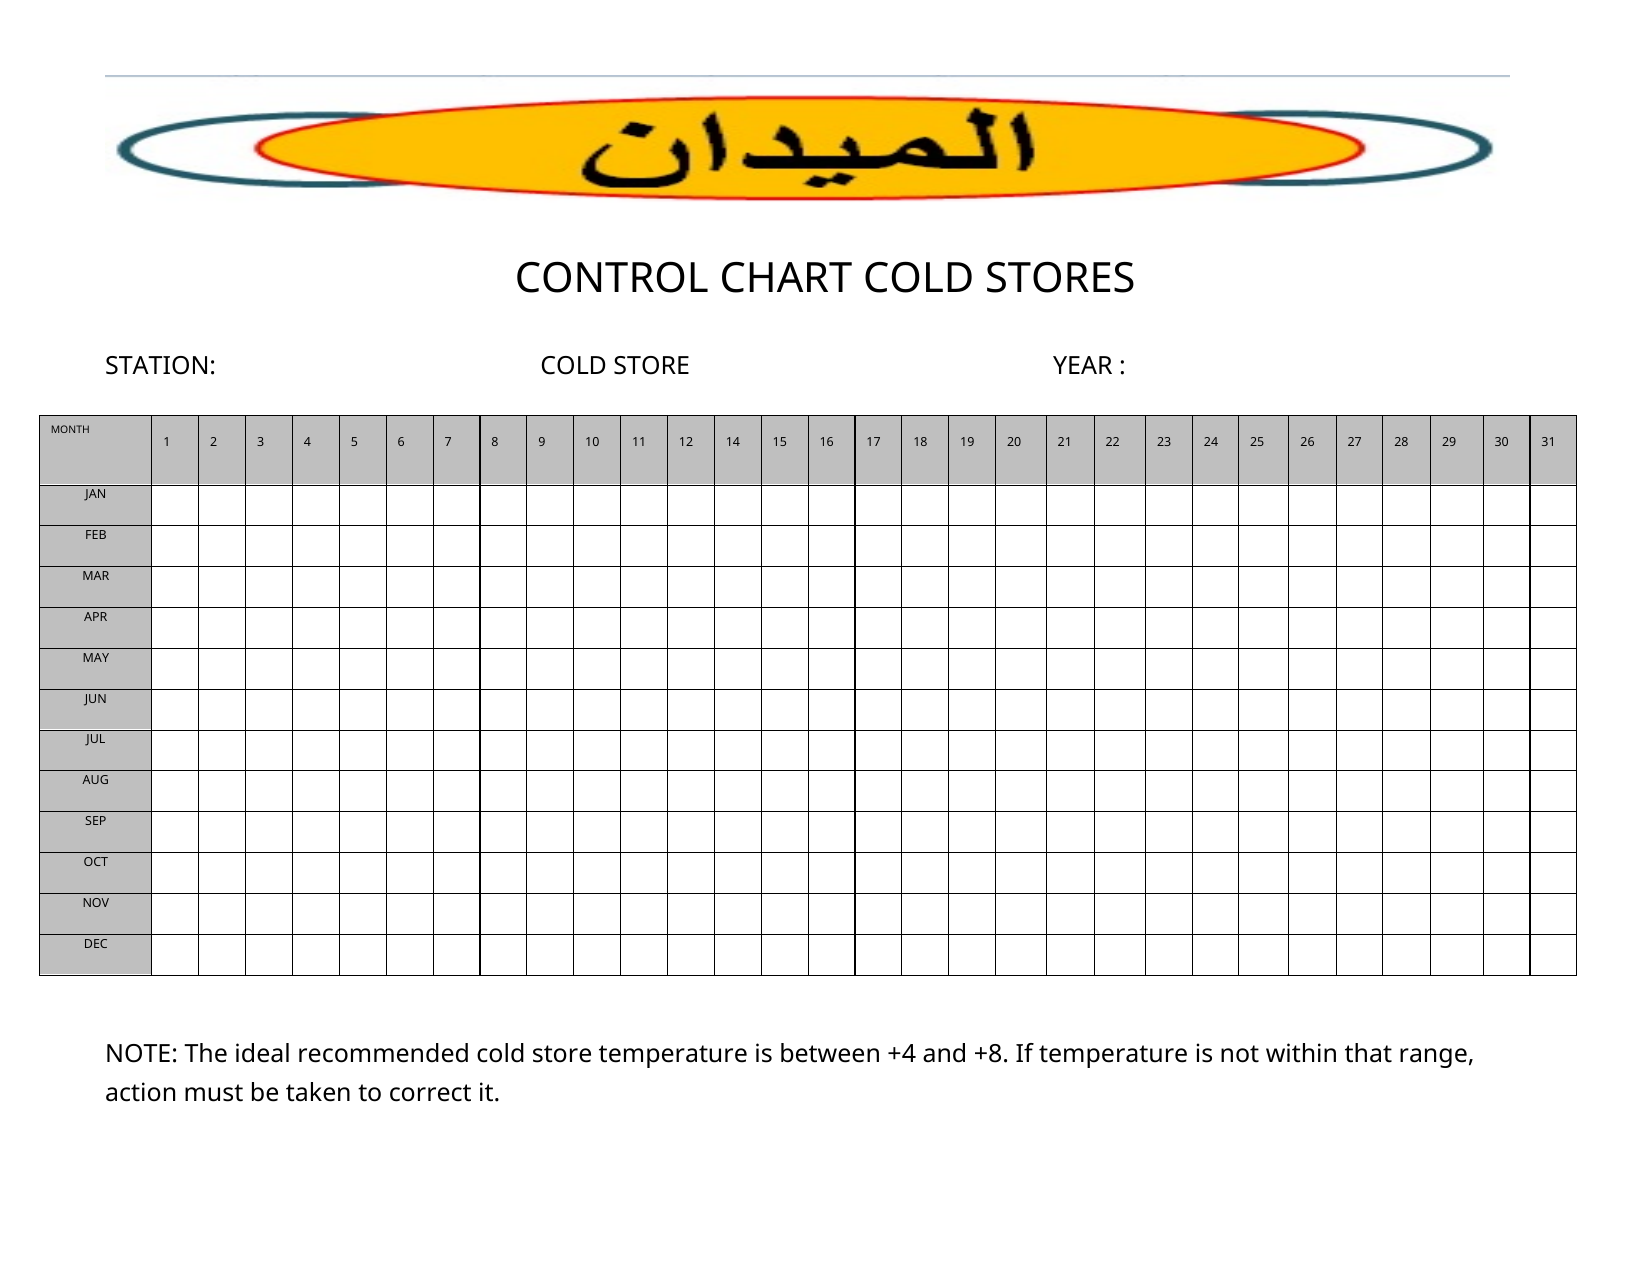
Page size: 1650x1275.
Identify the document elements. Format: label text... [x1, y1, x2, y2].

table_header 6 [387, 416, 433, 484]
table_cell [340, 567, 386, 607]
table_cell [246, 812, 292, 852]
table_cell [1193, 771, 1238, 811]
table_cell [387, 812, 433, 852]
text CONTROL CHART COLD STORES [105, 248, 1545, 304]
table_cell [434, 894, 479, 934]
table_cell [1383, 853, 1430, 893]
table_cell [387, 853, 433, 893]
table_header MONTH [40, 416, 151, 484]
table_cell [1146, 771, 1192, 811]
table_cell [152, 608, 198, 648]
table_cell [1337, 486, 1382, 525]
table_cell [152, 731, 198, 770]
table_cell [1383, 935, 1430, 974]
table_cell [621, 812, 667, 852]
table_cell [387, 771, 433, 811]
table_cell [762, 731, 808, 770]
table_header 10 [574, 416, 620, 484]
table_cell [1239, 853, 1288, 893]
table_cell [949, 853, 995, 893]
table_header 15 [762, 416, 808, 484]
table_cell [1193, 812, 1238, 852]
table_cell [387, 649, 433, 689]
table_cell [1383, 649, 1430, 689]
table_cell [1239, 526, 1288, 566]
table_cell [1193, 649, 1238, 689]
table_cell [340, 731, 386, 770]
table_cell [293, 649, 339, 689]
table_cell [1095, 526, 1145, 566]
table_cell [293, 608, 339, 648]
table_cell [715, 935, 761, 974]
table_cell [1337, 690, 1382, 729]
table_cell [949, 812, 995, 852]
table_cell [1146, 731, 1192, 770]
table_cell [1289, 486, 1336, 525]
table_cell [1484, 486, 1529, 525]
table_cell [856, 935, 901, 974]
table_cell [1047, 649, 1094, 689]
table_cell [809, 608, 854, 648]
table_cell [1095, 935, 1145, 974]
table_cell [996, 771, 1046, 811]
table_cell [856, 690, 901, 729]
table_header 30 [1484, 416, 1529, 484]
table_cell [1146, 894, 1192, 934]
table_cell [246, 649, 292, 689]
table_cell [387, 935, 433, 974]
table_cell [621, 935, 667, 974]
table_cell [1383, 526, 1430, 566]
table_cell [1047, 853, 1094, 893]
table_cell [762, 608, 808, 648]
table_cell [1484, 894, 1529, 934]
table_cell [574, 690, 620, 729]
table_cell [762, 567, 808, 607]
table_cell [574, 567, 620, 607]
table_cell [1431, 935, 1483, 974]
table_cell [668, 731, 714, 770]
table_header 28 [1383, 416, 1430, 484]
table_cell APR [40, 608, 151, 648]
table_cell [481, 935, 526, 974]
table_cell [293, 853, 339, 893]
table_cell [809, 649, 854, 689]
table_cell [527, 812, 573, 852]
table_cell [902, 690, 948, 729]
table_cell [949, 690, 995, 729]
table_cell [1531, 567, 1576, 607]
table_cell [809, 935, 854, 974]
table_cell [902, 567, 948, 607]
table_cell [1337, 608, 1382, 648]
table_cell [715, 649, 761, 689]
table_cell [340, 608, 386, 648]
table_header 23 [1146, 416, 1192, 484]
table_cell [1047, 526, 1094, 566]
table_cell [527, 894, 573, 934]
table_cell [762, 690, 808, 729]
table_cell [481, 731, 526, 770]
table_cell [574, 649, 620, 689]
table_cell [1484, 771, 1529, 811]
table_cell [481, 608, 526, 648]
table_cell [293, 567, 339, 607]
table_header 27 [1337, 416, 1382, 484]
table_cell [387, 526, 433, 566]
table_cell [668, 894, 714, 934]
table_cell [1047, 812, 1094, 852]
table_cell [1431, 486, 1483, 525]
table_cell [1337, 649, 1382, 689]
table_cell [1095, 690, 1145, 729]
table_cell [996, 526, 1046, 566]
table_cell [1431, 567, 1483, 607]
table_cell [1383, 690, 1430, 729]
table_cell [1531, 812, 1576, 852]
table_cell [902, 731, 948, 770]
table_cell [1531, 649, 1576, 689]
table_cell [996, 649, 1046, 689]
table_cell [1289, 935, 1336, 974]
table_cell [1531, 935, 1576, 974]
table_cell [856, 731, 901, 770]
table_cell [621, 690, 667, 729]
table_cell JUL [40, 731, 151, 770]
table_cell [1431, 608, 1483, 648]
table_cell [527, 649, 573, 689]
table_cell [340, 771, 386, 811]
table_cell [1047, 567, 1094, 607]
table_cell [1047, 935, 1094, 974]
table_cell [574, 853, 620, 893]
table_cell [621, 771, 667, 811]
table_cell [527, 690, 573, 729]
table_cell [1146, 526, 1192, 566]
table_cell [1337, 771, 1382, 811]
table_cell [527, 608, 573, 648]
table_cell [856, 608, 901, 648]
table_header 4 [293, 416, 339, 484]
table_cell [902, 608, 948, 648]
table_cell [1146, 649, 1192, 689]
table_header 20 [996, 416, 1046, 484]
table_cell [1239, 567, 1288, 607]
table_cell JAN [40, 486, 151, 525]
table_cell [1289, 853, 1336, 893]
table_cell [996, 935, 1046, 974]
table_cell [996, 894, 1046, 934]
table_cell [199, 771, 245, 811]
table_cell [809, 526, 854, 566]
table_cell [621, 894, 667, 934]
table_cell [949, 935, 995, 974]
table_cell [246, 486, 292, 525]
table_cell [574, 731, 620, 770]
table_cell [1337, 935, 1382, 974]
table_cell [1484, 935, 1529, 974]
table_cell [668, 486, 714, 525]
table_cell [949, 649, 995, 689]
table_cell [1095, 608, 1145, 648]
table_cell [668, 608, 714, 648]
table_cell [574, 608, 620, 648]
table_cell [481, 486, 526, 525]
table_cell [621, 853, 667, 893]
table_header 17 [856, 416, 901, 484]
table_cell [715, 486, 761, 525]
table_cell [1239, 486, 1288, 525]
table_cell [293, 935, 339, 974]
table_cell [1239, 649, 1288, 689]
table_cell [434, 526, 479, 566]
table_cell [1193, 894, 1238, 934]
table_cell [1047, 608, 1094, 648]
table_cell [527, 771, 573, 811]
table_cell [1484, 567, 1529, 607]
table_cell [1289, 812, 1336, 852]
table_cell [574, 771, 620, 811]
table_cell [1337, 853, 1382, 893]
table_cell [809, 486, 854, 525]
table_header 5 [340, 416, 386, 484]
table_cell [199, 526, 245, 566]
table_cell [902, 526, 948, 566]
table_cell [949, 486, 995, 525]
table_cell OCT [40, 853, 151, 893]
table_cell [574, 526, 620, 566]
table_header 19 [949, 416, 995, 484]
table_cell [668, 853, 714, 893]
table_cell [1146, 486, 1192, 525]
table_cell [1047, 731, 1094, 770]
table_header 29 [1431, 416, 1483, 484]
table_cell [434, 935, 479, 974]
table_cell [434, 853, 479, 893]
table_cell [199, 608, 245, 648]
table_cell [715, 567, 761, 607]
table_cell [1095, 649, 1145, 689]
table_cell [902, 812, 948, 852]
table_cell [527, 486, 573, 525]
table_cell [1484, 731, 1529, 770]
table_cell [481, 812, 526, 852]
table_cell [1383, 486, 1430, 525]
table_cell [387, 486, 433, 525]
table_cell [340, 812, 386, 852]
table_cell [1095, 894, 1145, 934]
table_cell [1146, 853, 1192, 893]
table_cell [574, 894, 620, 934]
table_cell [1431, 649, 1483, 689]
table_cell [527, 526, 573, 566]
table_cell [1383, 731, 1430, 770]
table_cell [1383, 894, 1430, 934]
table_cell [1531, 853, 1576, 893]
table_cell [621, 731, 667, 770]
text STATION: COLD STORE YEAR : [105, 348, 1545, 382]
table_cell [1193, 567, 1238, 607]
table_cell [996, 812, 1046, 852]
table_cell [1095, 567, 1145, 607]
table_cell [1289, 771, 1336, 811]
table_cell [1047, 894, 1094, 934]
table_cell [527, 567, 573, 607]
table_cell [1239, 731, 1288, 770]
table_cell [1193, 526, 1238, 566]
table_cell [809, 812, 854, 852]
table_cell [246, 567, 292, 607]
table_cell [434, 649, 479, 689]
table_cell [1289, 567, 1336, 607]
table_cell [809, 690, 854, 729]
table_cell [1484, 608, 1529, 648]
table_cell [1337, 812, 1382, 852]
table_cell [1193, 853, 1238, 893]
table_cell [199, 812, 245, 852]
table_cell [387, 567, 433, 607]
table_cell [152, 567, 198, 607]
table_cell [527, 731, 573, 770]
table_cell [152, 812, 198, 852]
table_cell [340, 935, 386, 974]
table_cell [152, 853, 198, 893]
table_cell [715, 690, 761, 729]
table_header 25 [1239, 416, 1288, 484]
table_cell NOV [40, 894, 151, 934]
table_cell [340, 526, 386, 566]
table_cell [668, 690, 714, 729]
table_cell [1431, 894, 1483, 934]
table_header 1 [152, 416, 198, 484]
table_cell [1337, 731, 1382, 770]
table_cell [152, 935, 198, 974]
table_cell [1531, 526, 1576, 566]
table_cell [715, 771, 761, 811]
table_header 9 [527, 416, 573, 484]
table_cell [856, 771, 901, 811]
table_cell [668, 567, 714, 607]
table_cell [621, 649, 667, 689]
table_header 31 [1531, 416, 1576, 484]
table_cell [1146, 608, 1192, 648]
table_cell [715, 894, 761, 934]
table_header 8 [481, 416, 526, 484]
table_cell [809, 853, 854, 893]
table_cell [1289, 690, 1336, 729]
table_cell [1383, 608, 1430, 648]
table_cell [856, 649, 901, 689]
table_cell [152, 690, 198, 729]
table_cell [481, 853, 526, 893]
table_cell [1531, 690, 1576, 729]
table_cell [715, 731, 761, 770]
table_cell [1431, 526, 1483, 566]
table_cell [293, 812, 339, 852]
table_cell [481, 690, 526, 729]
table_cell [152, 771, 198, 811]
table_cell SEP [40, 812, 151, 852]
table_cell DEC [40, 935, 151, 974]
table_cell [1095, 486, 1145, 525]
table_cell [949, 608, 995, 648]
table_cell [152, 649, 198, 689]
table_cell [1289, 731, 1336, 770]
table_cell [668, 526, 714, 566]
table_cell [668, 935, 714, 974]
table_cell [1337, 894, 1382, 934]
table_cell [199, 690, 245, 729]
table_cell [715, 608, 761, 648]
table_cell [481, 526, 526, 566]
table_cell [434, 608, 479, 648]
table_cell [902, 935, 948, 974]
table_cell [574, 812, 620, 852]
table_cell [1239, 608, 1288, 648]
table_cell [1484, 526, 1529, 566]
table_cell [246, 894, 292, 934]
table_cell [246, 935, 292, 974]
table_cell [668, 812, 714, 852]
table_cell [293, 894, 339, 934]
table_cell [1431, 731, 1483, 770]
table_cell [574, 486, 620, 525]
table_cell [340, 894, 386, 934]
table_cell [809, 771, 854, 811]
table_cell [1193, 935, 1238, 974]
table_cell [1095, 853, 1145, 893]
table_cell [246, 526, 292, 566]
table_cell [762, 526, 808, 566]
table_cell [246, 690, 292, 729]
table_cell [1337, 567, 1382, 607]
table_cell [1193, 690, 1238, 729]
table_cell [434, 567, 479, 607]
table_cell [1095, 771, 1145, 811]
table_cell [715, 812, 761, 852]
table_cell [340, 486, 386, 525]
table_header 21 [1047, 416, 1094, 484]
table_cell [996, 853, 1046, 893]
table_cell [856, 894, 901, 934]
table_cell [715, 526, 761, 566]
table_cell [434, 486, 479, 525]
table_cell [1239, 690, 1288, 729]
table_header 22 [1095, 416, 1145, 484]
table_cell [293, 526, 339, 566]
table_cell [574, 935, 620, 974]
table_cell [1047, 690, 1094, 729]
table_cell [949, 771, 995, 811]
table_cell [1431, 853, 1483, 893]
table_cell [1531, 894, 1576, 934]
table_cell [481, 771, 526, 811]
table_cell MAR [40, 567, 151, 607]
table_cell [434, 812, 479, 852]
table_cell [902, 486, 948, 525]
table_cell [1484, 812, 1529, 852]
table_cell [1095, 731, 1145, 770]
table_cell [1193, 731, 1238, 770]
table_cell [434, 771, 479, 811]
table_cell [481, 567, 526, 607]
table_cell [199, 486, 245, 525]
table_cell [1047, 771, 1094, 811]
table_header 11 [621, 416, 667, 484]
table_cell [199, 731, 245, 770]
table_cell [1095, 812, 1145, 852]
table_cell [1484, 649, 1529, 689]
table_header 3 [246, 416, 292, 484]
table_cell [1531, 608, 1576, 648]
table_cell [199, 649, 245, 689]
table_cell [902, 649, 948, 689]
table_cell [902, 853, 948, 893]
table_cell [949, 731, 995, 770]
table_cell [809, 567, 854, 607]
table_cell [293, 771, 339, 811]
table_cell [1289, 608, 1336, 648]
table_header 26 [1289, 416, 1336, 484]
table_cell [762, 935, 808, 974]
table_cell [1431, 690, 1483, 729]
table_cell [621, 567, 667, 607]
table_cell [1239, 812, 1288, 852]
table_cell [1431, 771, 1483, 811]
table_cell [340, 853, 386, 893]
table_cell [152, 526, 198, 566]
table_cell [246, 731, 292, 770]
table_cell [434, 690, 479, 729]
table_cell [668, 771, 714, 811]
table_cell [856, 486, 901, 525]
table_cell [949, 894, 995, 934]
table_cell [621, 526, 667, 566]
table_cell [387, 690, 433, 729]
table_cell [340, 649, 386, 689]
table_cell [621, 608, 667, 648]
table_cell [1383, 567, 1430, 607]
table_cell [1193, 486, 1238, 525]
table_header 14 [715, 416, 761, 484]
table_cell [1239, 935, 1288, 974]
table_cell [856, 526, 901, 566]
table_cell [1146, 567, 1192, 607]
table_cell [340, 690, 386, 729]
table_cell [996, 486, 1046, 525]
table_cell [762, 894, 808, 934]
table_cell [949, 526, 995, 566]
table_cell [293, 731, 339, 770]
table_cell [199, 935, 245, 974]
table_cell [1531, 731, 1576, 770]
table_cell [762, 771, 808, 811]
table_cell [387, 894, 433, 934]
table_cell [1484, 690, 1529, 729]
table_cell [1431, 812, 1483, 852]
table_cell [246, 608, 292, 648]
table_cell [902, 894, 948, 934]
picture [105, 75, 1510, 210]
table_cell [246, 771, 292, 811]
table_cell [668, 649, 714, 689]
table_cell [527, 935, 573, 974]
table_cell [856, 812, 901, 852]
table_cell [527, 853, 573, 893]
table_cell [856, 567, 901, 607]
table_cell [1289, 649, 1336, 689]
table_header 2 [199, 416, 245, 484]
table_cell [996, 608, 1046, 648]
table_cell [1239, 894, 1288, 934]
table_cell [199, 567, 245, 607]
table_cell [1146, 812, 1192, 852]
table_cell JUN [40, 690, 151, 729]
table_cell [152, 486, 198, 525]
table_cell [902, 771, 948, 811]
table_cell [481, 649, 526, 689]
table_cell [762, 853, 808, 893]
table_cell [246, 853, 292, 893]
table_cell [1193, 608, 1238, 648]
table_cell [199, 894, 245, 934]
table_cell [1337, 526, 1382, 566]
table_cell [1047, 486, 1094, 525]
table_cell [949, 567, 995, 607]
table_cell [1383, 771, 1430, 811]
table_header 16 [809, 416, 854, 484]
table_cell [996, 731, 1046, 770]
table_cell [434, 731, 479, 770]
table_cell [293, 486, 339, 525]
table_cell [1289, 526, 1336, 566]
table_cell [996, 690, 1046, 729]
table_cell [621, 486, 667, 525]
table_cell [387, 731, 433, 770]
table_cell [1146, 935, 1192, 974]
table_cell [1146, 690, 1192, 729]
table_cell FEB [40, 526, 151, 566]
table_cell [1383, 812, 1430, 852]
table_cell [1484, 853, 1529, 893]
table_cell [762, 812, 808, 852]
table_cell [996, 567, 1046, 607]
table_cell [1239, 771, 1288, 811]
table_cell AUG [40, 771, 151, 811]
table_cell [481, 894, 526, 934]
table_header 7 [434, 416, 479, 484]
table_cell [152, 894, 198, 934]
table_cell [1531, 486, 1576, 525]
table_cell [809, 894, 854, 934]
table_cell MAY [40, 649, 151, 689]
table_cell [1531, 771, 1576, 811]
table_cell [715, 853, 761, 893]
table_header 24 [1193, 416, 1238, 484]
table_cell [293, 690, 339, 729]
table_cell [387, 608, 433, 648]
table_cell [762, 649, 808, 689]
table_cell [809, 731, 854, 770]
table_cell [762, 486, 808, 525]
table_header 18 [902, 416, 948, 484]
table_cell [1289, 894, 1336, 934]
text NOTE: The ideal recommended cold store temperature is between +4 and +8. If temperature is not within that range, action must be taken to correct it. [105, 1036, 1545, 1109]
table_header 12 [668, 416, 714, 484]
table_cell [856, 853, 901, 893]
table_cell [199, 853, 245, 893]
